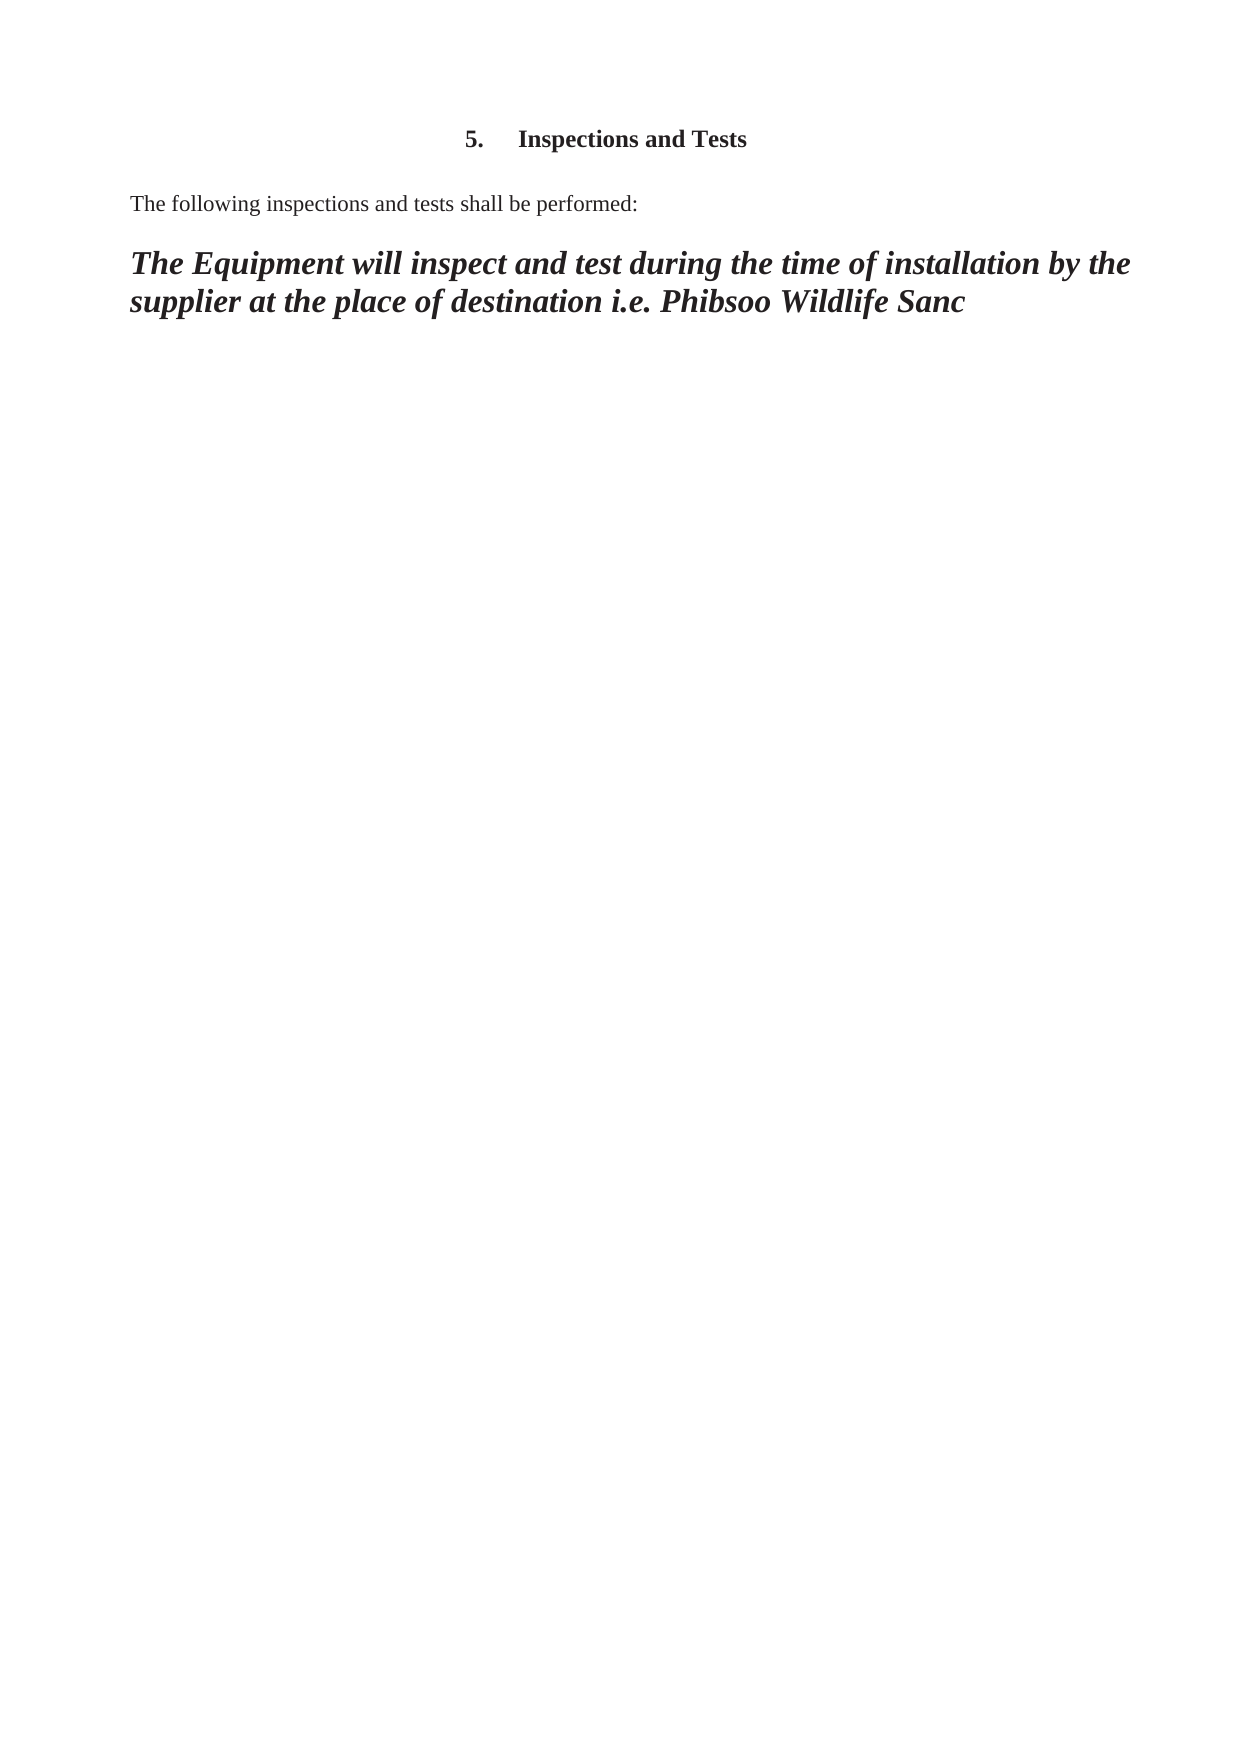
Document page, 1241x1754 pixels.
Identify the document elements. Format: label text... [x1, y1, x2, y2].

text The following inspections and tests shall be performed: [130, 190, 1144, 217]
list Inspections and Tests [465, 124, 1144, 153]
text The Equipment will inspect and test during the time of installation by the supplier at the place of destination i.e. Phibsoo Wildlife Sanc [130, 243, 1144, 320]
